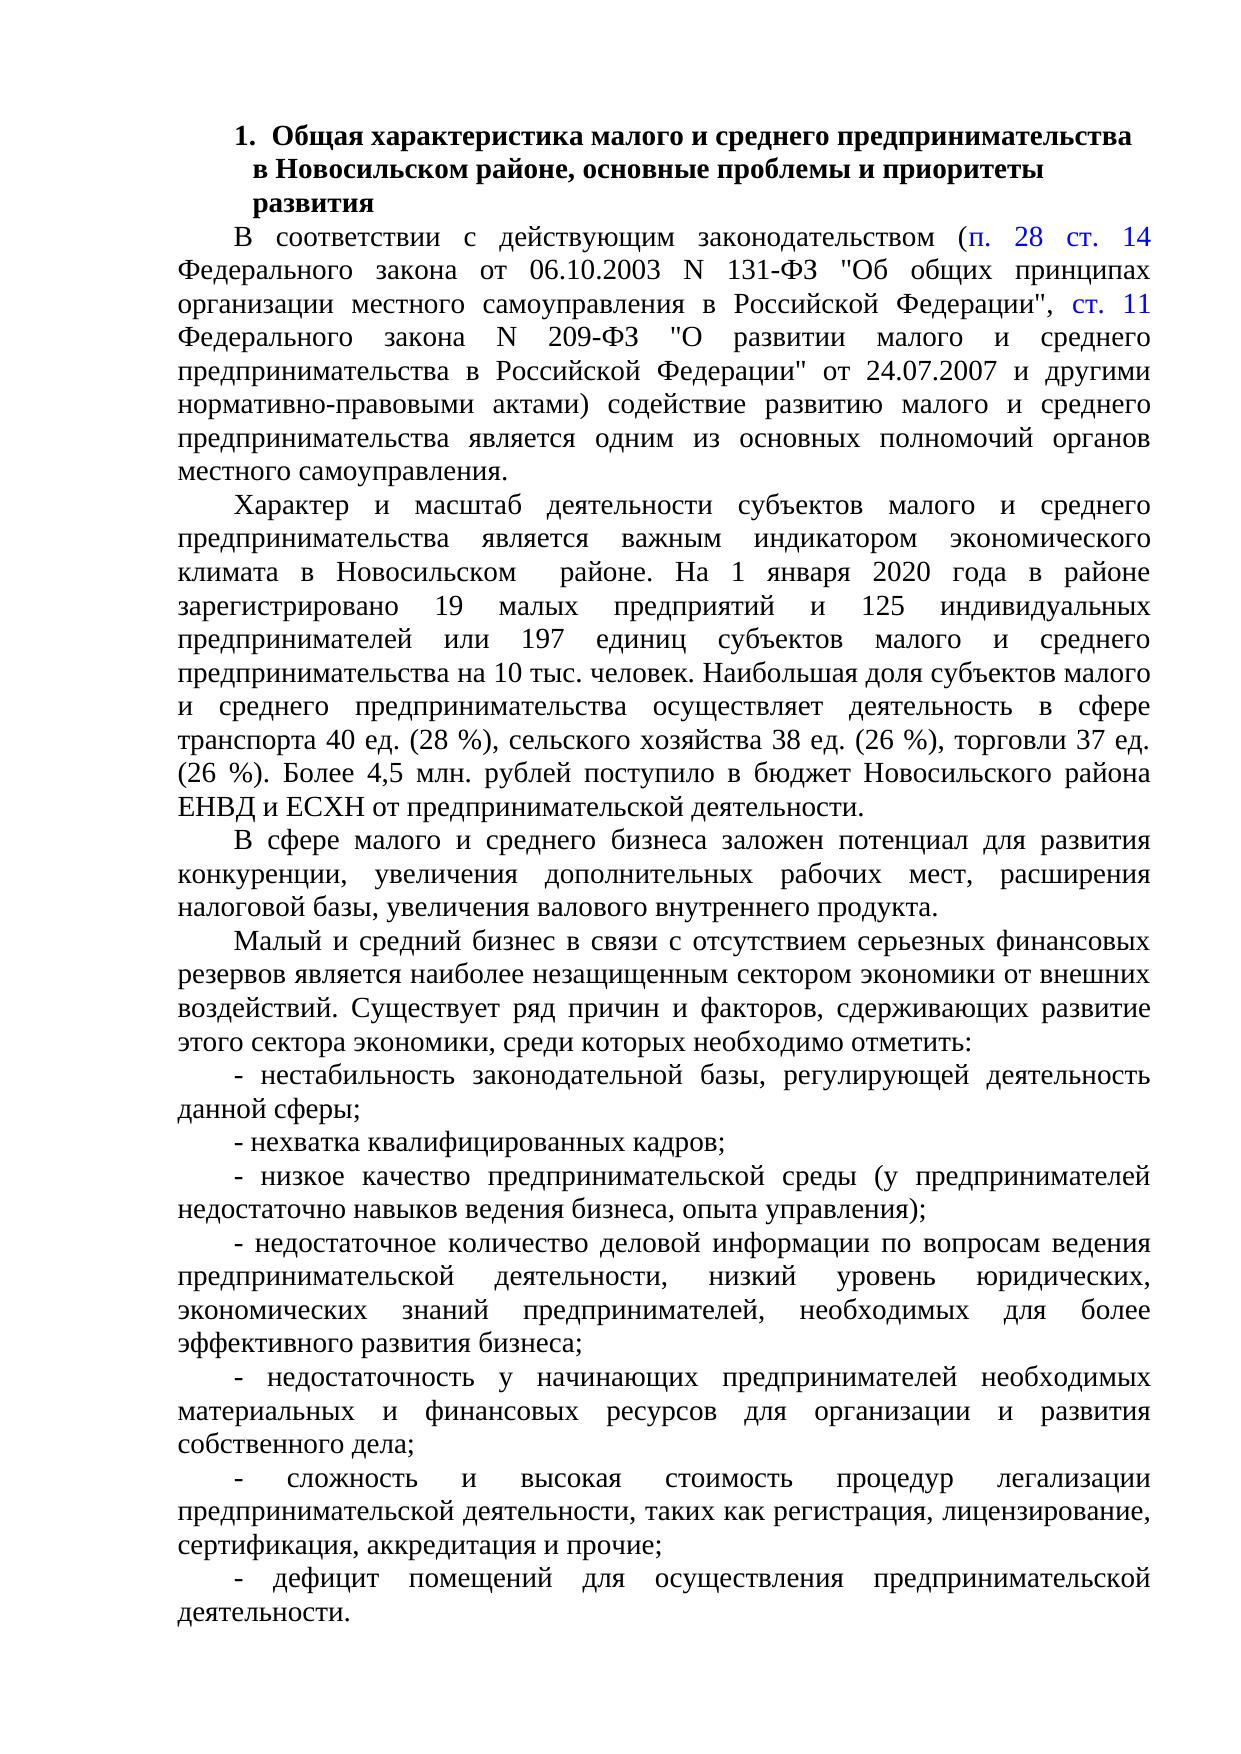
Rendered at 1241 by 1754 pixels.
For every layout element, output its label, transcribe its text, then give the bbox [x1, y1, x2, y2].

text - дефицит помещений для осуществления предпринимательской деятельности. [177, 1560, 1152, 1627]
text - недостаточное количество деловой информации по вопросам ведения предпринимательской деятельности, низкий уровень юридических, экономических знаний предпринимателей, необходимых для более эффективного развития бизнеса; [177, 1225, 1152, 1359]
title Общая характеристика малого и среднего предпринимательства [215, 118, 1152, 152]
text - сложность и высокая стоимость процедур легализации предпринимательской деятельности, таких как регистрация, лицензирование, сертификация, аккредитация и прочие; [177, 1460, 1152, 1560]
text Малый и средний бизнес в связи с отсутствием серьезных финансовых резервов является наиболее незащищенным сектором экономики от внешних воздействий. Существует ряд причин и факторов, сдерживающих развитие этого сектора экономики, среди которых необходимо отметить: [177, 923, 1152, 1057]
text В сфере малого и среднего бизнеса заложен потенциал для развития конкуренции, увеличения дополнительных рабочих мест, расширения налоговой базы, увеличения валового внутреннего продукта. [177, 822, 1152, 923]
title в Новосильском районе, основные проблемы и приоритеты развития [252, 152, 1152, 219]
text - низкое качество предпринимательской среды (у предпринимателей недостаточно навыков ведения бизнеса, опыта управления); [177, 1158, 1152, 1225]
text - нехватка квалифицированных кадров; [177, 1124, 1152, 1158]
text - нестабильность законодательной базы, регулирующей деятельность данной сферы; [177, 1057, 1152, 1124]
text Характер и масштаб деятельности субъектов малого и среднего предпринимательства является важным индикатором экономического климата в Новосильском районе. На 1 января 2020 года в районе зарегистрировано 19 малых предприятий и 125 индивидуальных предпринимателей или 197 единиц субъектов малого и среднего предпринимательства на 10 тыс. человек. Наибольшая доля субъектов малого и среднего предпринимательства осуществляет деятельность в сфере транспорта 40 ед. (28 %), сельского хозяйства 38 ед. (26 %), торговли 37 ед. (26 %). Более 4,5 млн. рублей поступило в бюджет Новосильского района ЕНВД и ЕСХН от предпринимательской деятельности. [177, 487, 1152, 822]
text В соответствии с действующим законодательством (п. 28 ст. 14 Федерального закона от 06.10.2003 N 131-ФЗ "Об общих принципах организации местного самоуправления в Российской Федерации", ст. 11 Федерального закона N 209-ФЗ "О развитии малого и среднего предпринимательства в Российской Федерации" от 24.07.2007 и другими нормативно-правовыми актами) содействие развитию малого и среднего предпринимательства является одним из основных полномочий органов местного самоуправления. [177, 219, 1152, 487]
text - недостаточность у начинающих предпринимателей необходимых материальных и финансовых ресурсов для организации и развития собственного дела; [177, 1359, 1152, 1460]
